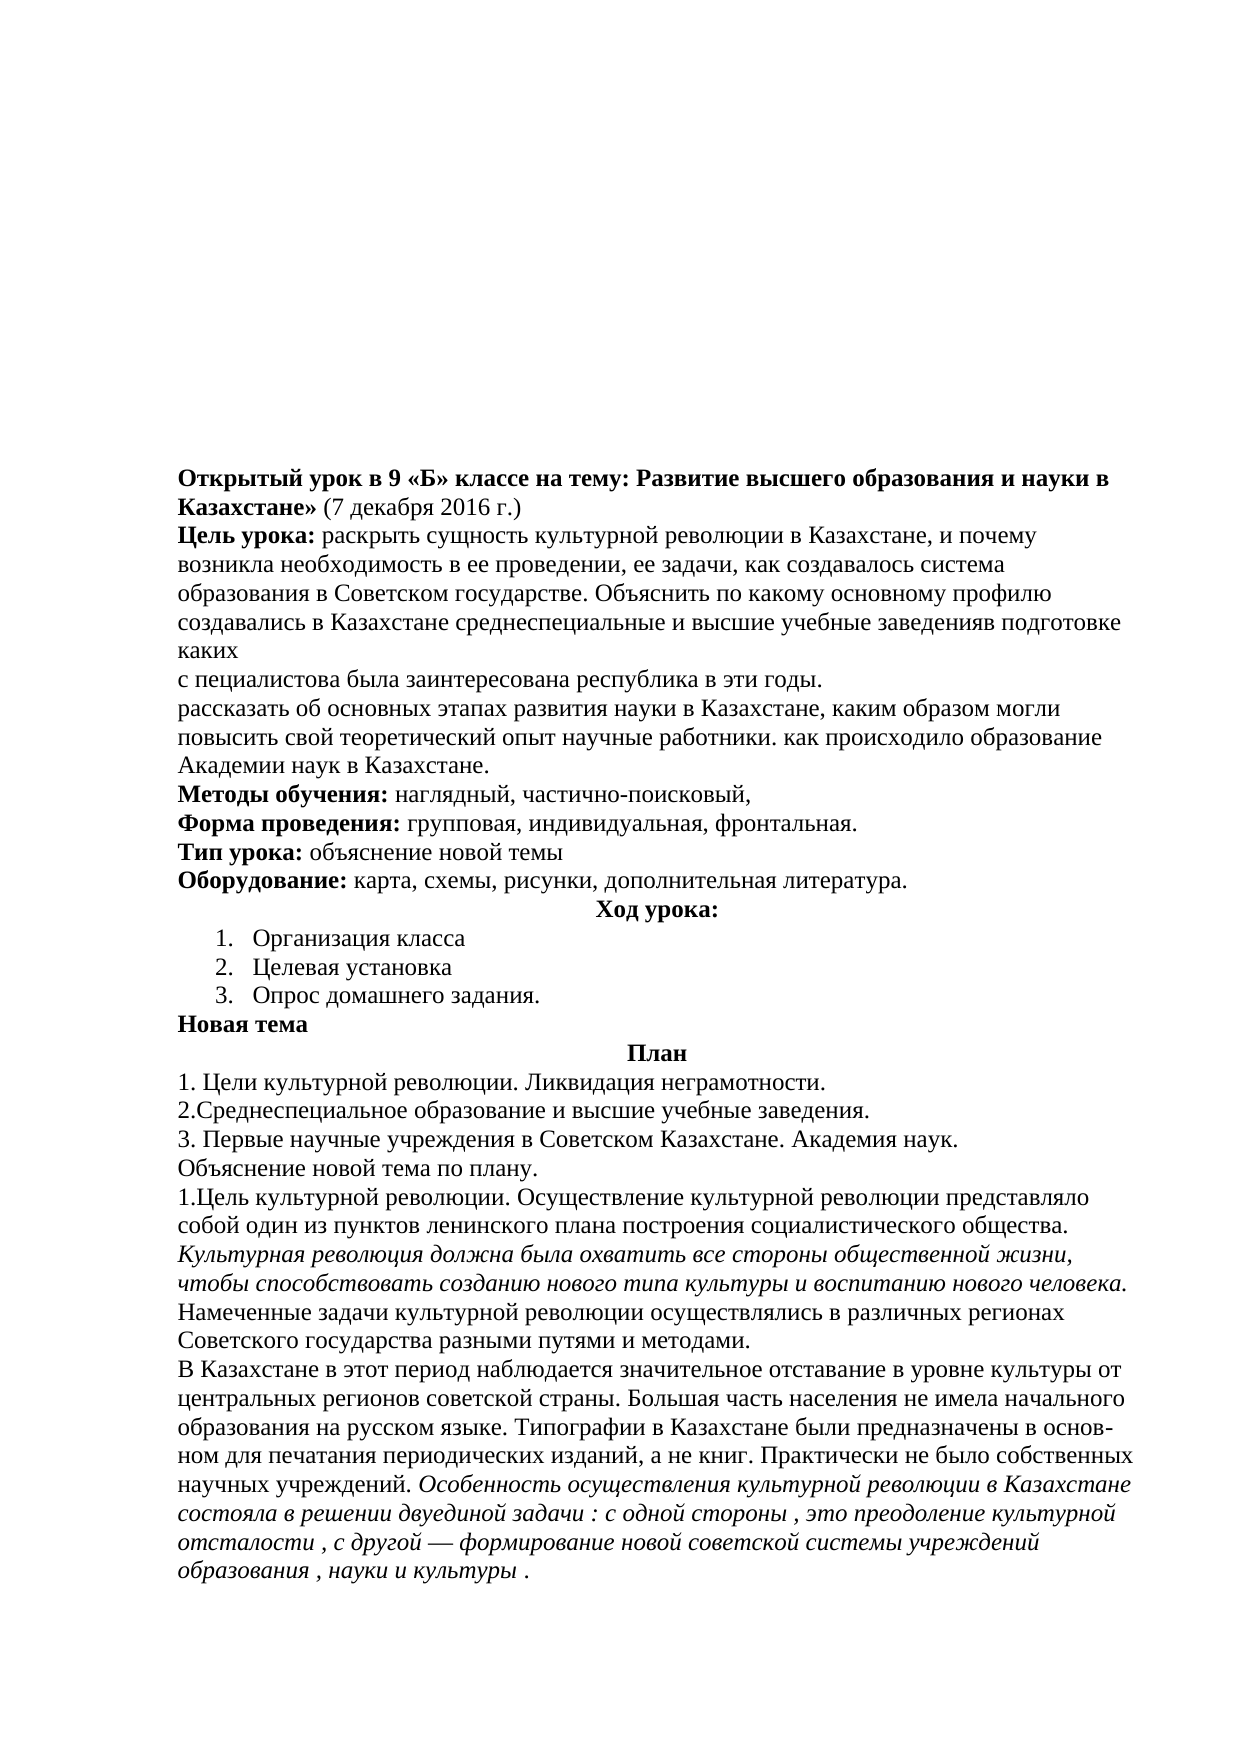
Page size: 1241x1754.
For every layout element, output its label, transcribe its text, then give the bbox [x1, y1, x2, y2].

text Форма проведения: групповая, индивидуальная, фронтальная. [177, 808, 1137, 837]
text Объяснение новой тема по плану. [177, 1153, 1137, 1182]
text с пециалистова была заинтересована республика в эти годы. [177, 664, 1137, 693]
text 1. Цели культурной революции. Ликвидация неграмотности. [177, 1067, 1137, 1096]
text 1.Цель культурной революции. Осуществление культурной революции представляло собой один из пунктов ленинского плана построения социалистического общества. Культурная революция должна была охватить все стороны общественной жизни, чтобы способствовать созданию нового типа культуры и воспитанию нового человека. Намеченные задачи культурной революции осуществлялись в различных регионах Советского государства разными путями и методами. [177, 1182, 1137, 1354]
text Цель урока: раскрыть сущность культурной революции в Казахстане, и почему возникла необходимость в ее проведении, ее задачи, как создавалось система образования в Советском государстве. Объяснить по какому основному профилю создавались в Казахстане среднеспециальные и высшие учебные заведенияв подготовке каких [177, 521, 1137, 664]
list Целевая установка [215, 952, 1137, 981]
text Новая тема [177, 1009, 1137, 1038]
text Тип урока: объяснение новой темы [177, 837, 1137, 866]
text Ход урока: [177, 894, 1137, 923]
text 2.Среднеспециальное образование и высшие учебные заведения. [177, 1096, 1137, 1124]
text 3. Первые научные учреждения в Советском Казахстане. Академия наук. [177, 1124, 1137, 1153]
list Опрос домашнего задания. [215, 981, 1137, 1009]
list Организация класса [215, 923, 1137, 952]
text Оборудование: карта, схемы, рисунки, дополнительная литература. [177, 866, 1137, 894]
text Открытый урок в 9 «Б» классе на тему: Развитие высшего образования и науки в Казахстане» (7 декабря 2016 г.) [177, 463, 1137, 521]
text Методы обучения: наглядный, частично-поисковый, [177, 779, 1137, 808]
text В Казахстане в этот период наблюдается значительное отставание в уровне культуры от центральных регионов советской страны. Большая часть населения не имела начального образования на русском языке. Типографии в Казахстане были предназначены в основном для печатания периодических изданий, а не книг. Практически не было собственных научных учреждений. Особенность осуществления культурной революции в Казахстане состояла в решении двуединой задачи : с одной стороны , это преодоление культурной отсталости , с другой — формирование новой советской системы учреждений образования , науки и культуры . [177, 1354, 1137, 1584]
text План [177, 1038, 1137, 1067]
text рассказать об основных этапах развития науки в Казахстане, каким образом могли повысить свой теоретический опыт научные работники. как происходило образование Академии наук в Казахстане. [177, 693, 1137, 779]
